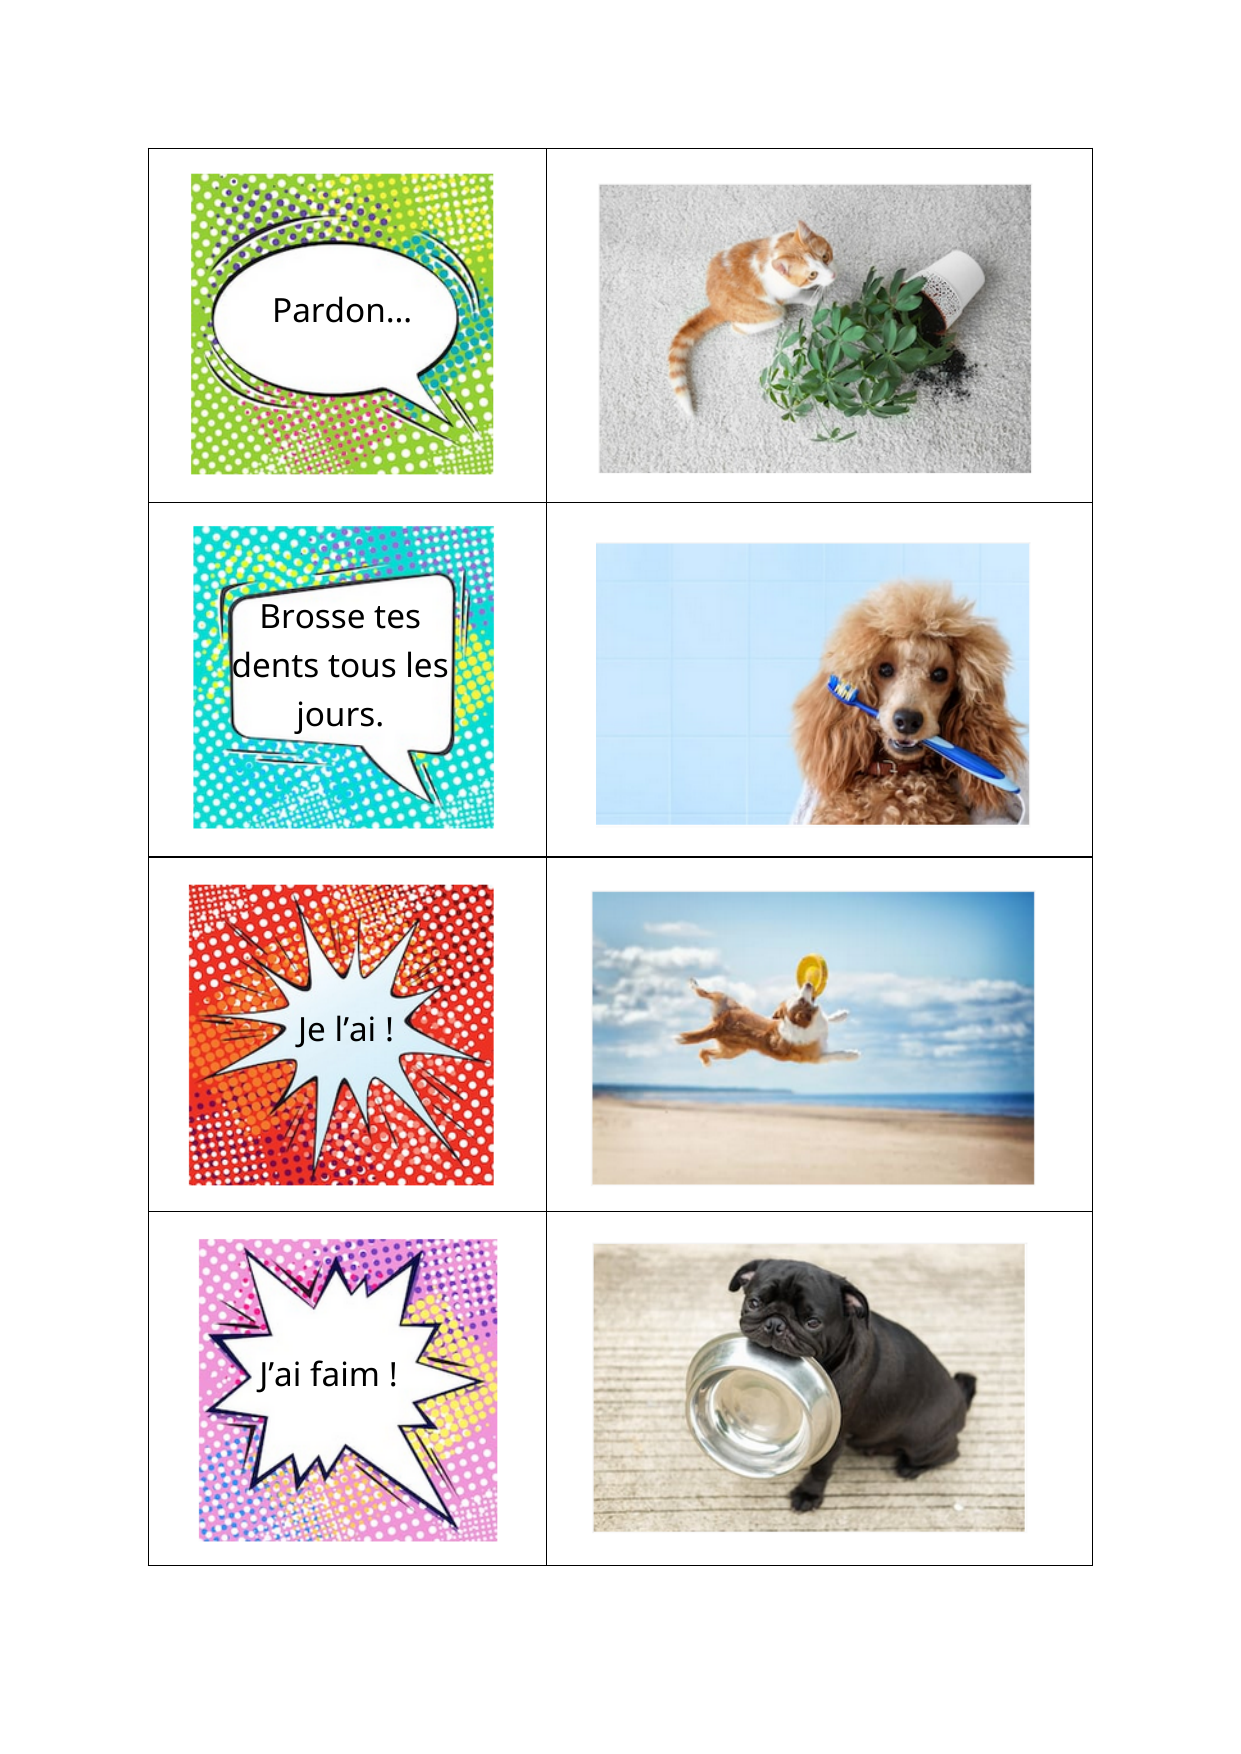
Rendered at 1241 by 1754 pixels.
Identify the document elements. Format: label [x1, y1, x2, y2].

table_cell [149, 1212, 546, 1565]
picture [189, 1229, 507, 1549]
table_cell [547, 1212, 1092, 1565]
table_cell [149, 858, 546, 1211]
picture [596, 537, 1036, 829]
table_cell [547, 858, 1092, 1211]
picture [590, 1239, 1030, 1537]
table_header [149, 149, 546, 502]
table_cell [547, 503, 1092, 856]
table_header [547, 149, 1092, 502]
picture [596, 180, 1036, 478]
table_cell [149, 503, 546, 856]
picture [587, 885, 1040, 1189]
picture [181, 166, 504, 486]
picture [181, 873, 502, 1197]
picture [181, 516, 503, 838]
